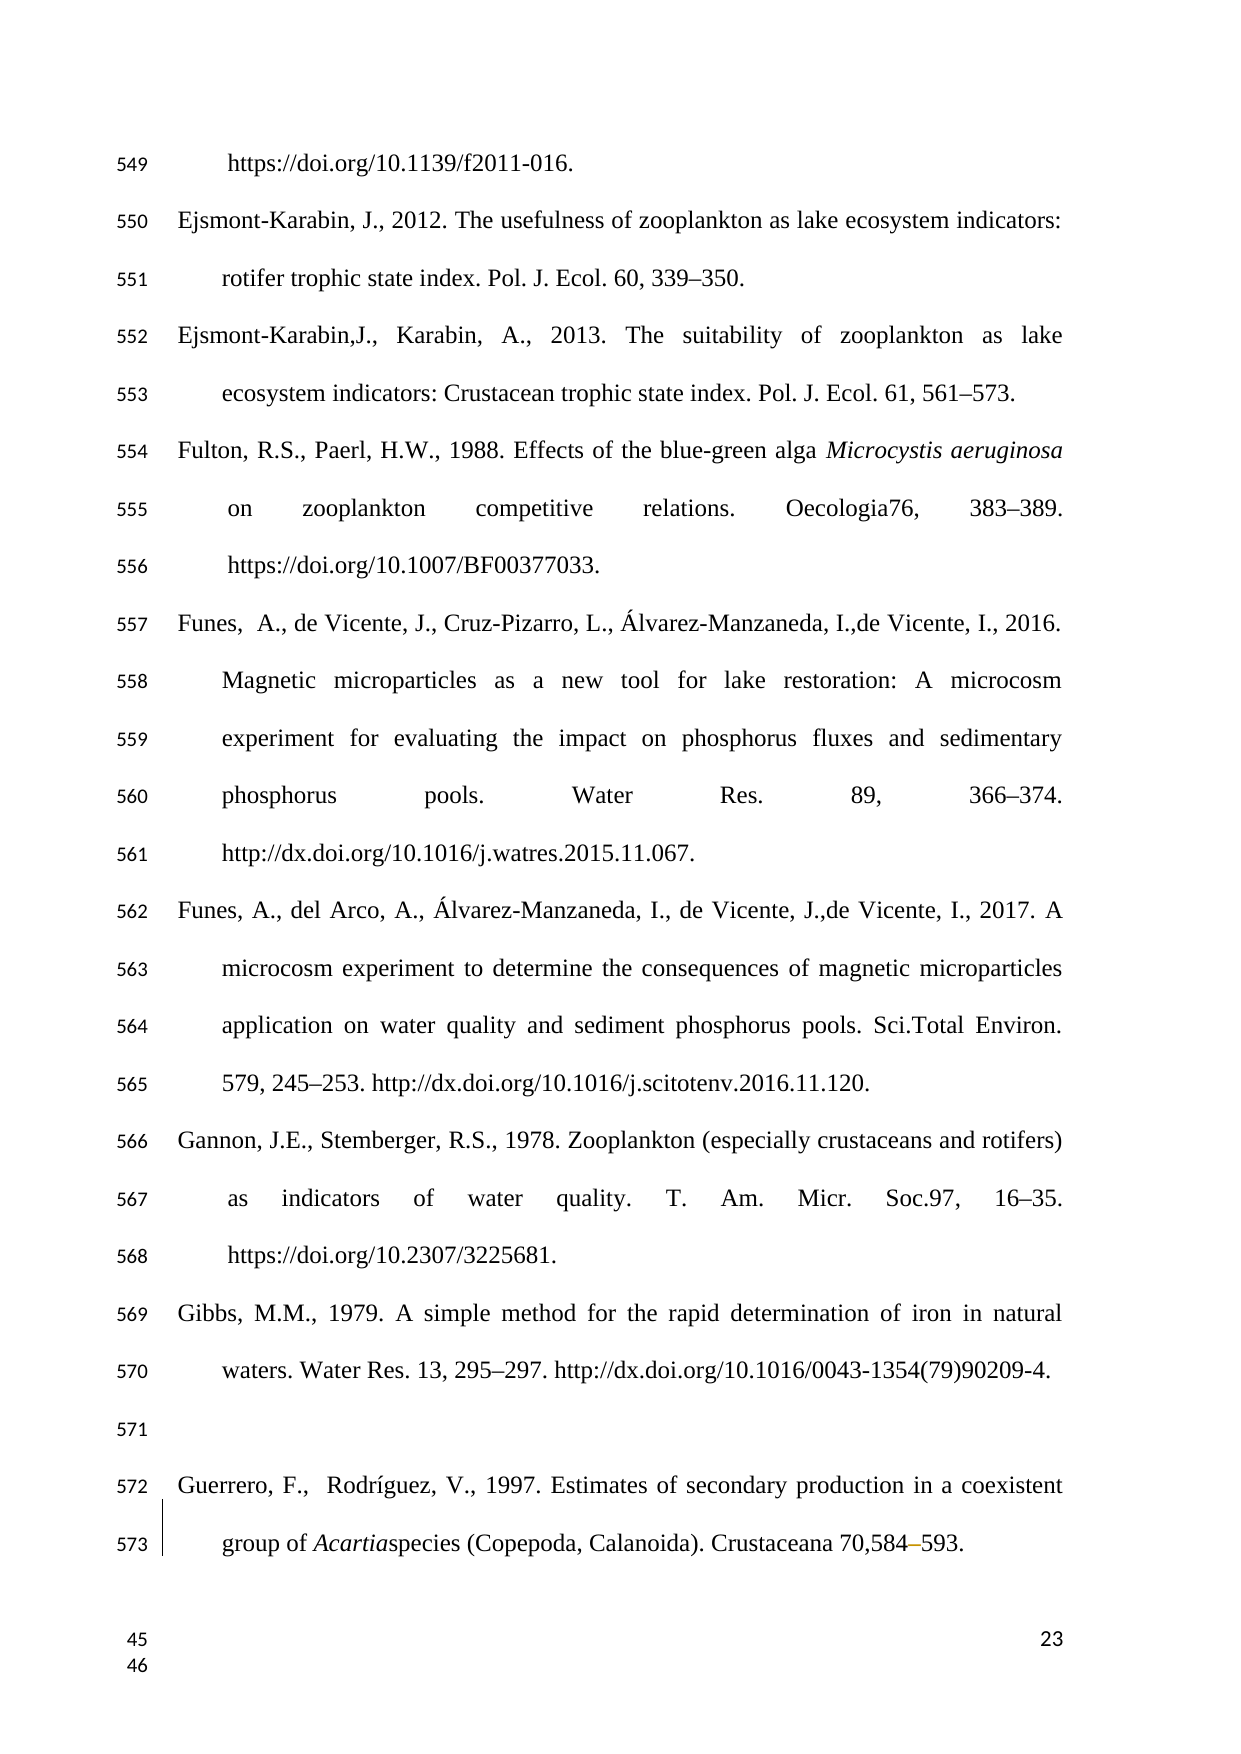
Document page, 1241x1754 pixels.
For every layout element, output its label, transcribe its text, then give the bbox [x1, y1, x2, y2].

text Gibbs, M.M., 1979. A simple method for the rapid determination of iron in natural waters. Water Res. 13, 295–297. http://dx.doi.org/10.1016/0043-1354(79)90209-4. [177, 1298, 1063, 1384]
text Fulton, R.S., Paerl, H.W., 1988. Effects of the blue-green alga Microcystis aeruginosa on zooplankton competitive relations. Oecologia76, 383–389. https://doi.org/10.1007/BF00377033. [177, 435, 1063, 579]
text Ejsmont-Karabin, J., 2012. The usefulness of zooplankton as lake ecosystem indicators: rotifer trophic state index. Pol. J. Ecol. 60, 339–350. [177, 205, 1063, 291]
text Gannon, J.E., Stemberger, R.S., 1978. Zooplankton (especially crustaceans and rotifers) as indicators of water quality. T. Am. Micr. Soc.97, 16–35. https://doi.org/10.2307/3225681. [177, 1125, 1063, 1269]
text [177, 148, 1063, 176]
text Funes, A., de Vicente, J., Cruz-Pizarro, L., Álvarez-Manzaneda, I.,de Vicente, I., 2016. Magnetic microparticles as a new tool for lake restoration: A microcosm experiment for evaluating the impact on phosphorus fluxes and sedimentary phosphorus pools. Water Res. 89, 366–374. http://dx.doi.org/10.1016/j.watres.2015.11.067. [177, 608, 1063, 866]
text Guerrero, F., Rodríguez, V., 1997. Estimates of secondary production in a coexistent group of Acartiaspecies (Copepoda, Calanoida). Crustaceana 70,584–593. [177, 1470, 1063, 1556]
text Ejsmont-Karabin,J., Karabin, A., 2013. The suitability of zooplankton as lake ecosystem indicators: Crustacean trophic state index. Pol. J. Ecol. 61, 561–573. [177, 320, 1063, 406]
text Funes, A., del Arco, A., Álvarez-Manzaneda, I., de Vicente, J.,de Vicente, I., 2017. A microcosm experiment to determine the consequences of magnetic microparticles application on water quality and sediment phosphorus pools. Sci.Total Environ. 579, 245–253. http://dx.doi.org/10.1016/j.scitotenv.2016.11.120. [177, 895, 1063, 1096]
